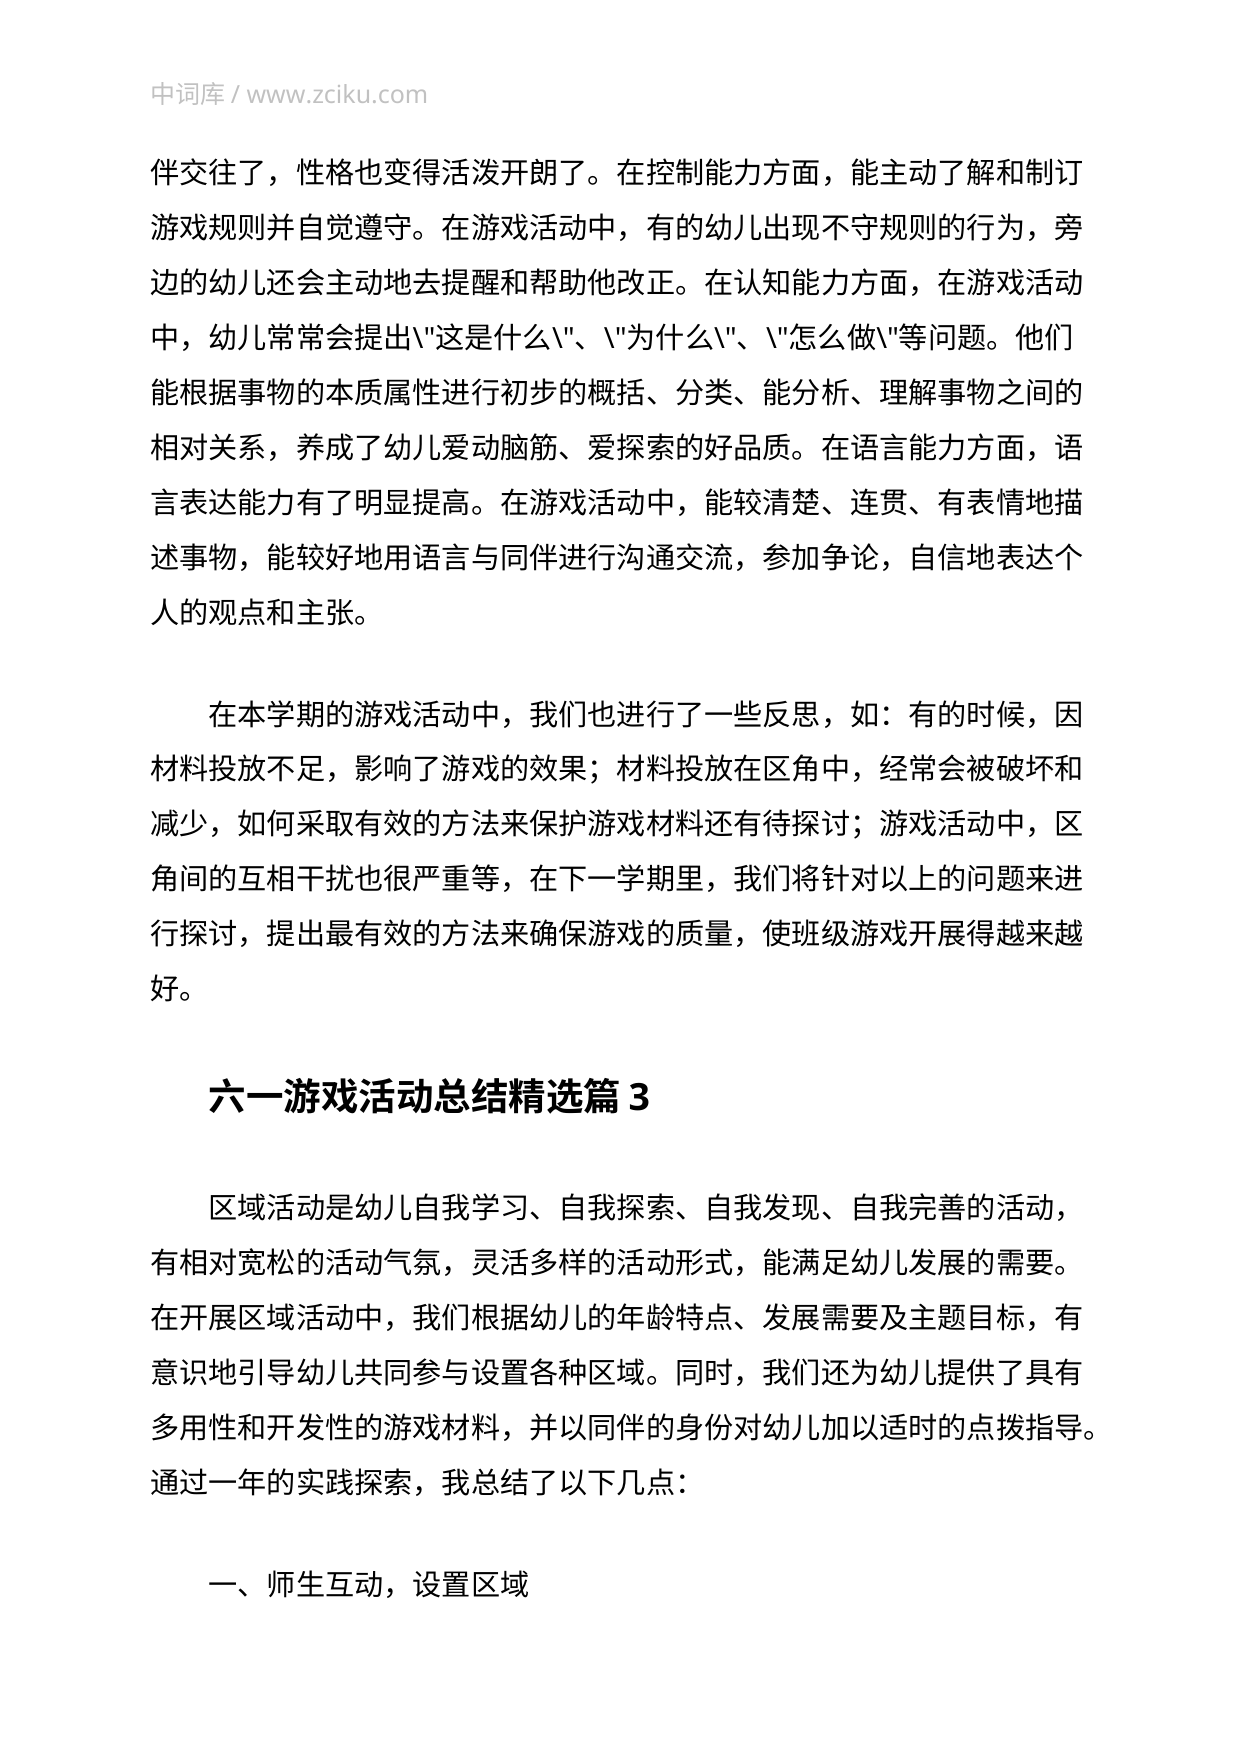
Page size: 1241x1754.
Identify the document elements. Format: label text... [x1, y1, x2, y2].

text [150, 150, 1090, 632]
text 六一游戏活动总结精选篇3 [150, 1067, 1090, 1122]
text 在本学期的游戏活动中，我们也进行了一些反思，如：有的时候，因材料投放不足，影响了游戏的效果；材料投放在区角中，经常会被破坏和减少，如何采取有效的方法来保护游戏材料还有待探讨；游戏活动中，区角间的互相干扰也很严重等，在下一学期里，我们将针对以上的问题来进行探讨，提出最有效的方法来确保游戏的质量，使班级游戏开展得越来越好。 [150, 691, 1090, 1008]
text 一、师生互动，设置区域 [150, 1561, 1090, 1603]
text 区域活动是幼儿自我学习、自我探索、自我发现、自我完善的活动，有相对宽松的活动气氛，灵活多样的活动形式，能满足幼儿发展的需要。在开展区域活动中，我们根据幼儿的年龄特点、发展需要及主题目标，有意识地引导幼儿共同参与设置各种区域。同时，我们还为幼儿提供了具有多用性和开发性的游戏材料，并以同伴的身份对幼儿加以适时的点拨指导。通过一年的实践探索，我总结了以下几点： [150, 1185, 1090, 1502]
